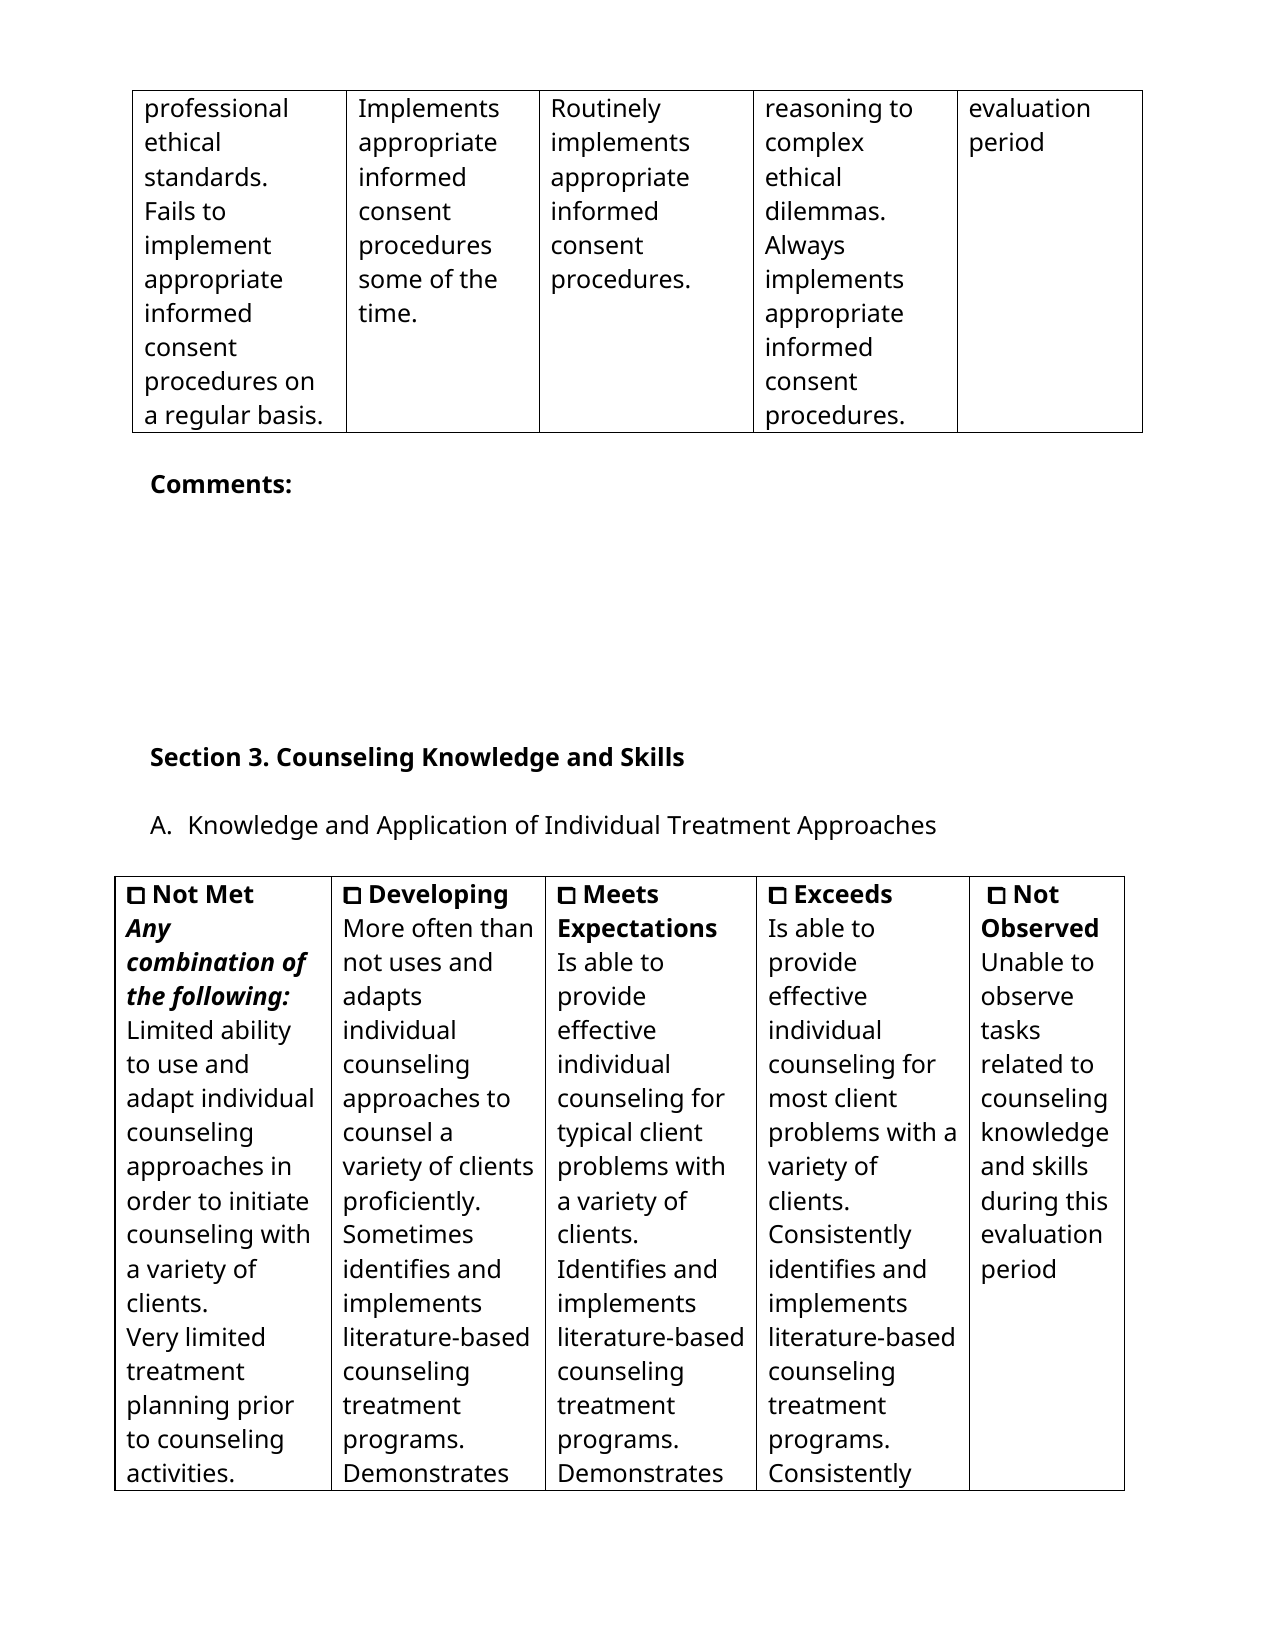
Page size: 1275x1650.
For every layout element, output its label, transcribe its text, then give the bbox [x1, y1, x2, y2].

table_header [133, 91, 346, 432]
list Knowledge and Application of Individual Treatment Approaches [150, 807, 1125, 841]
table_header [347, 91, 539, 432]
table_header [757, 877, 969, 1490]
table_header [970, 877, 1124, 1490]
text Section 3. Counseling Knowledge and Skills [150, 739, 1125, 773]
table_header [958, 91, 1142, 432]
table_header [754, 91, 957, 432]
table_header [116, 877, 331, 1490]
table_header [540, 91, 753, 432]
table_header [332, 877, 545, 1490]
text Comments: [150, 467, 1125, 501]
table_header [546, 877, 756, 1490]
